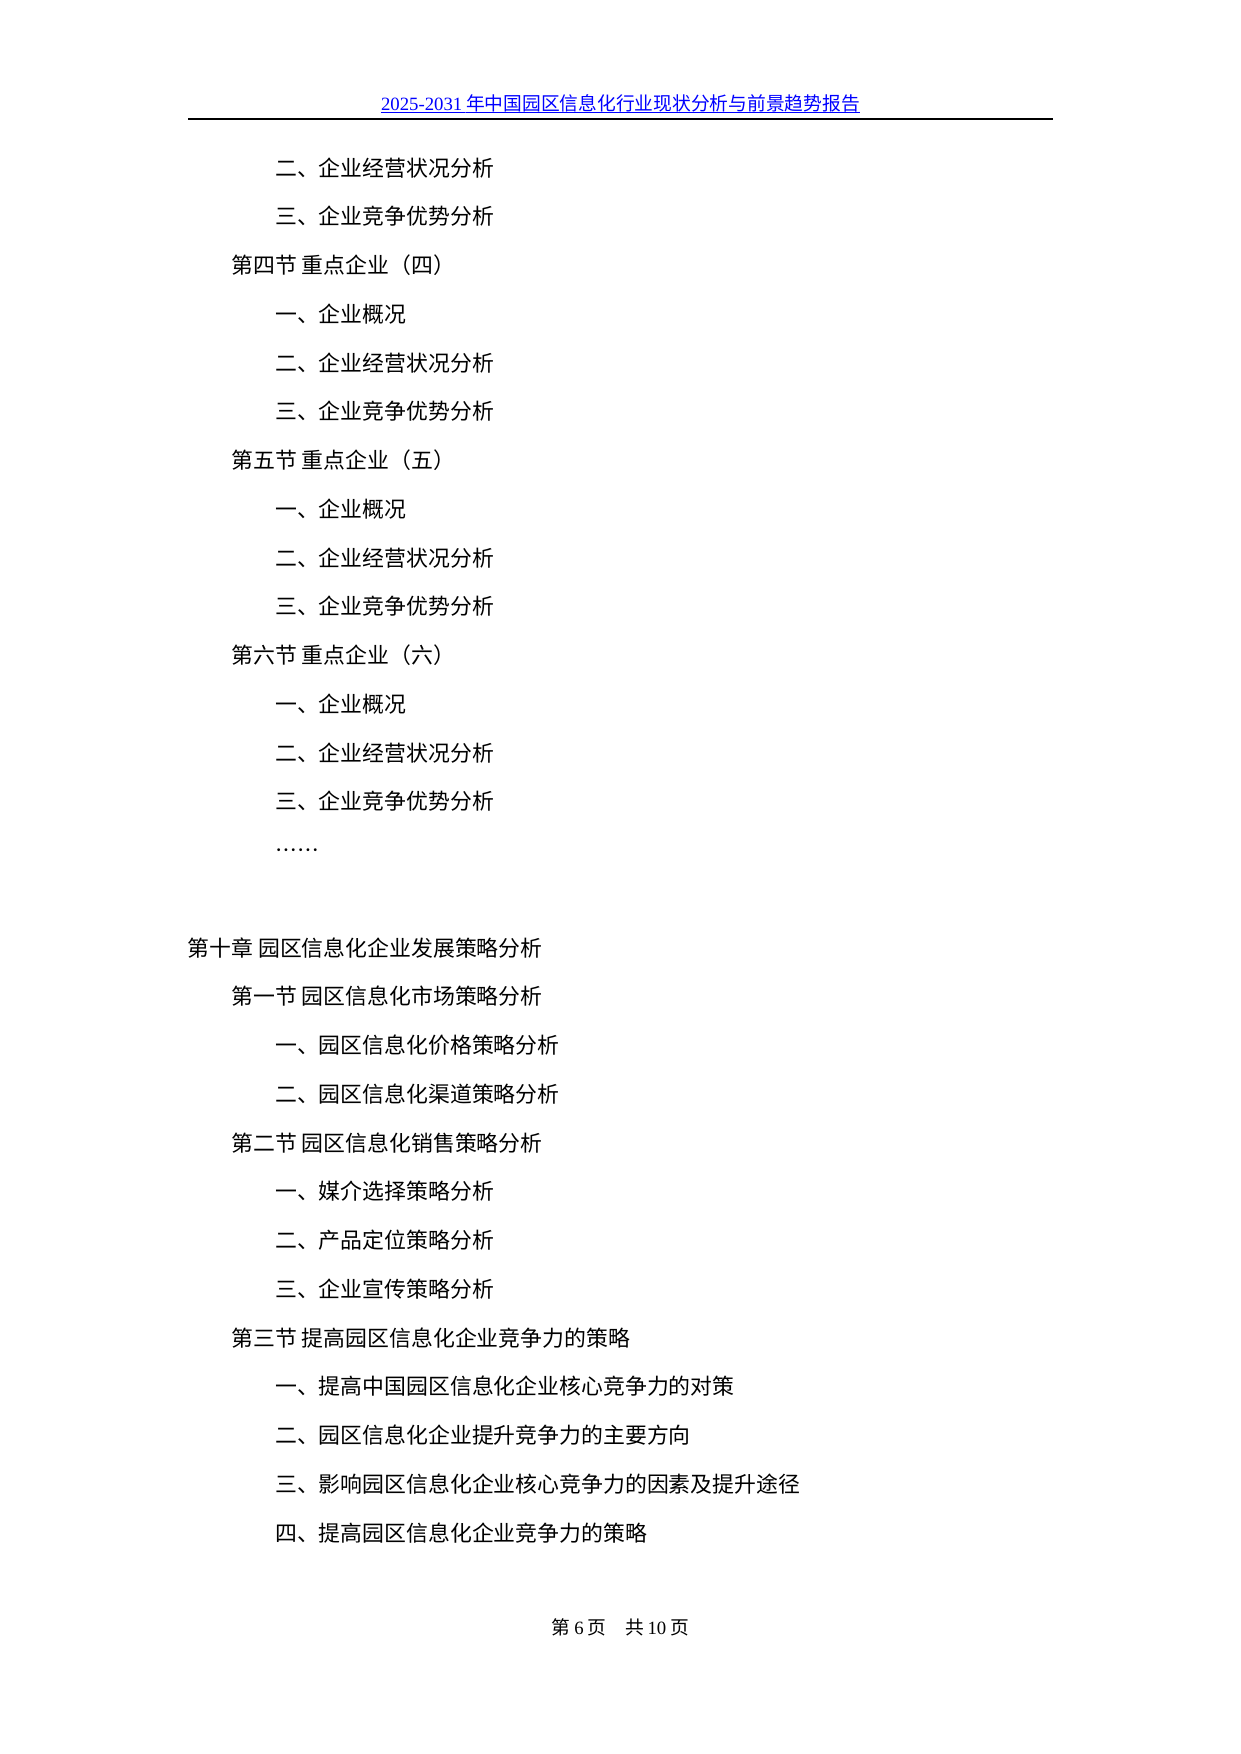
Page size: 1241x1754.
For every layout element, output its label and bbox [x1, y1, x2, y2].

text [187, 150, 1053, 1548]
